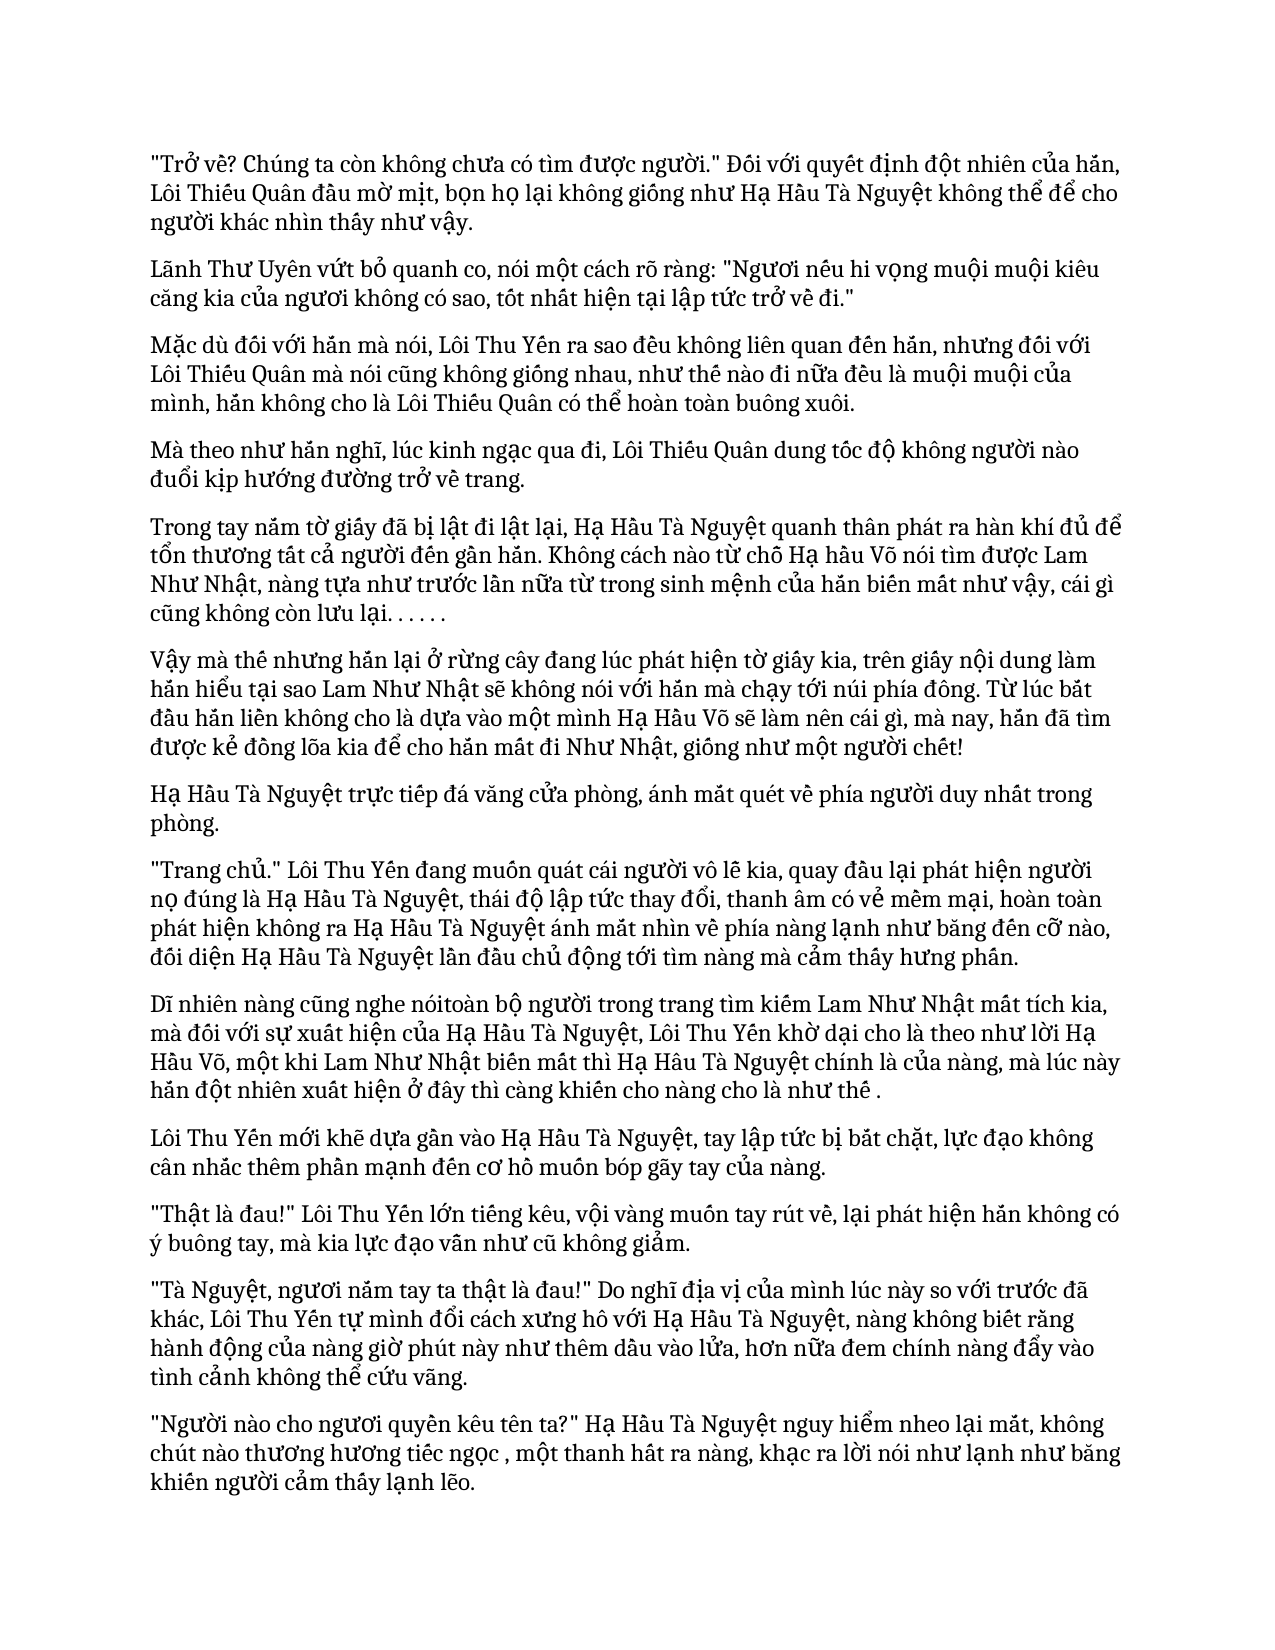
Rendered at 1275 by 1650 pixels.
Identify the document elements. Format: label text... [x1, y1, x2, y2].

text "Thật là đau!" Lôi Thu Yến lớn tiếng kêu, vội vàng muốn tay rút về, lại phát hiện hắn không có ý buông tay, mà kia lực đạo vẫn như cũ không giảm. [150, 1200, 1125, 1257]
text "Trở về? Chúng ta còn không chưa có tìm được người." Đối với quyết định đột nhiên của hắn, Lôi Thiếu Quân đầu mờ mịt, bọn họ lại không giống như Hạ Hầu Tà Nguyệt không thể để cho người khác nhìn thấy như vậy. [150, 150, 1125, 236]
text Dĩ nhiên nàng cũng nghe nóitoàn bộ người trong trang tìm kiếm Lam Như Nhật mất tích kia, mà đối với sự xuất hiện của Hạ Hầu Tà Nguyệt, Lôi Thu Yến khờ dại cho là theo như lời Hạ Hầu Võ, một khi Lam Như Nhật biến mất thì Hạ Hâu Tà Nguyệt chính là của nàng, mà lúc này hắn đột nhiên xuất hiện ở đây thì càng khiến cho nàng cho là như thế . [150, 990, 1125, 1105]
text "Tà Nguyệt, ngươi nắm tay ta thật là đau!" Do nghĩ địa vị của mình lúc này so với trước đã khác, Lôi Thu Yến tự mình đổi cách xưng hô với Hạ Hầu Tà Nguyệt, nàng không biết rằng hành động của nàng giờ phút này như thêm dầu vào lửa, hơn nữa đem chính nàng đẩy vào tình cảnh không thể cứu vãng. [150, 1276, 1125, 1391]
text Mặc dù đối với hắn mà nói, Lôi Thu Yến ra sao đều không liên quan đến hắn, nhưng đối với Lôi Thiếu Quân mà nói cũng không giống nhau, như thế nào đi nữa đều là muội muội của mình, hắn không cho là Lôi Thiếu Quân có thể hoàn toàn buông xuôi. [150, 331, 1125, 417]
text Trong tay nắm tờ giấy đã bị lật đi lật lại, Hạ Hầu Tà Nguyệt quanh thân phát ra hàn khí đủ để tổn thương tất cả người đến gần hắn. Không cách nào từ chỗ Hạ hầu Võ nói tìm được Lam Như Nhật, nàng tựa như trước lần nữa từ trong sinh mệnh của hắn biến mất như vậy, cái gì cũng không còn lưu lại. . . . . . [150, 512, 1125, 627]
text Hạ Hầu Tà Nguyệt trực tiếp đá văng cửa phòng, ánh mắt quét về phía người duy nhất trong phòng. [150, 780, 1125, 837]
text Mà theo như hắn nghĩ, lúc kinh ngạc qua đi, Lôi Thiếu Quân dung tốc độ không người nào đuổi kịp hướng đường trở về trang. [150, 436, 1125, 494]
text "Trang chủ." Lôi Thu Yến đang muốn quát cái người vô lễ kia, quay đầu lại phát hiện người nọ đúng là Hạ Hầu Tà Nguyệt, thái độ lập tức thay đổi, thanh âm có vẻ mềm mại, hoàn toàn phát hiện không ra Hạ Hầu Tà Nguyệt ánh mắt nhìn về phía nàng lạnh như băng đến cỡ nào, đối diện Hạ Hầu Tà Nguyệt lần đầu chủ động tới tìm nàng mà cảm thấy hưng phấn. [150, 856, 1125, 971]
text Vậy mà thế nhưng hắn lại ở rừng cây đang lúc phát hiện tờ giấy kia, trên giấy nội dung làm hắn hiểu tại sao Lam Như Nhật sẽ không nói với hắn mà chạy tới núi phía đông. Từ lúc bắt đầu hắn liền không cho là dựa vào một mình Hạ Hầu Võ sẽ làm nên cái gì, mà nay, hắn đã tìm được kẻ đồng lõa kia để cho hắn mất đi Như Nhật, giống như một người chết! [150, 646, 1125, 761]
text Lãnh Thư Uyên vứt bỏ quanh co, nói một cách rõ ràng: "Ngươi nếu hi vọng muội muội kiêu căng kia của ngươi không có sao, tốt nhất hiện tại lập tức trở về đi." [150, 255, 1125, 312]
text Lôi Thu Yến mới khẽ dựa gần vào Hạ Hầu Tà Nguyệt, tay lập tức bị bắt chặt, lực đạo không cân nhắc thêm phần mạnh đến cơ hồ muốn bóp gãy tay của nàng. [150, 1124, 1125, 1181]
text "Người nào cho ngươi quyền kêu tên ta?" Hạ Hầu Tà Nguyệt nguy hiểm nheo lại mắt, không chút nào thương hương tiếc ngọc , một thanh hất ra nàng, khạc ra lời nói như lạnh như băng khiến người cảm thấy lạnh lẽo. [150, 1410, 1125, 1496]
